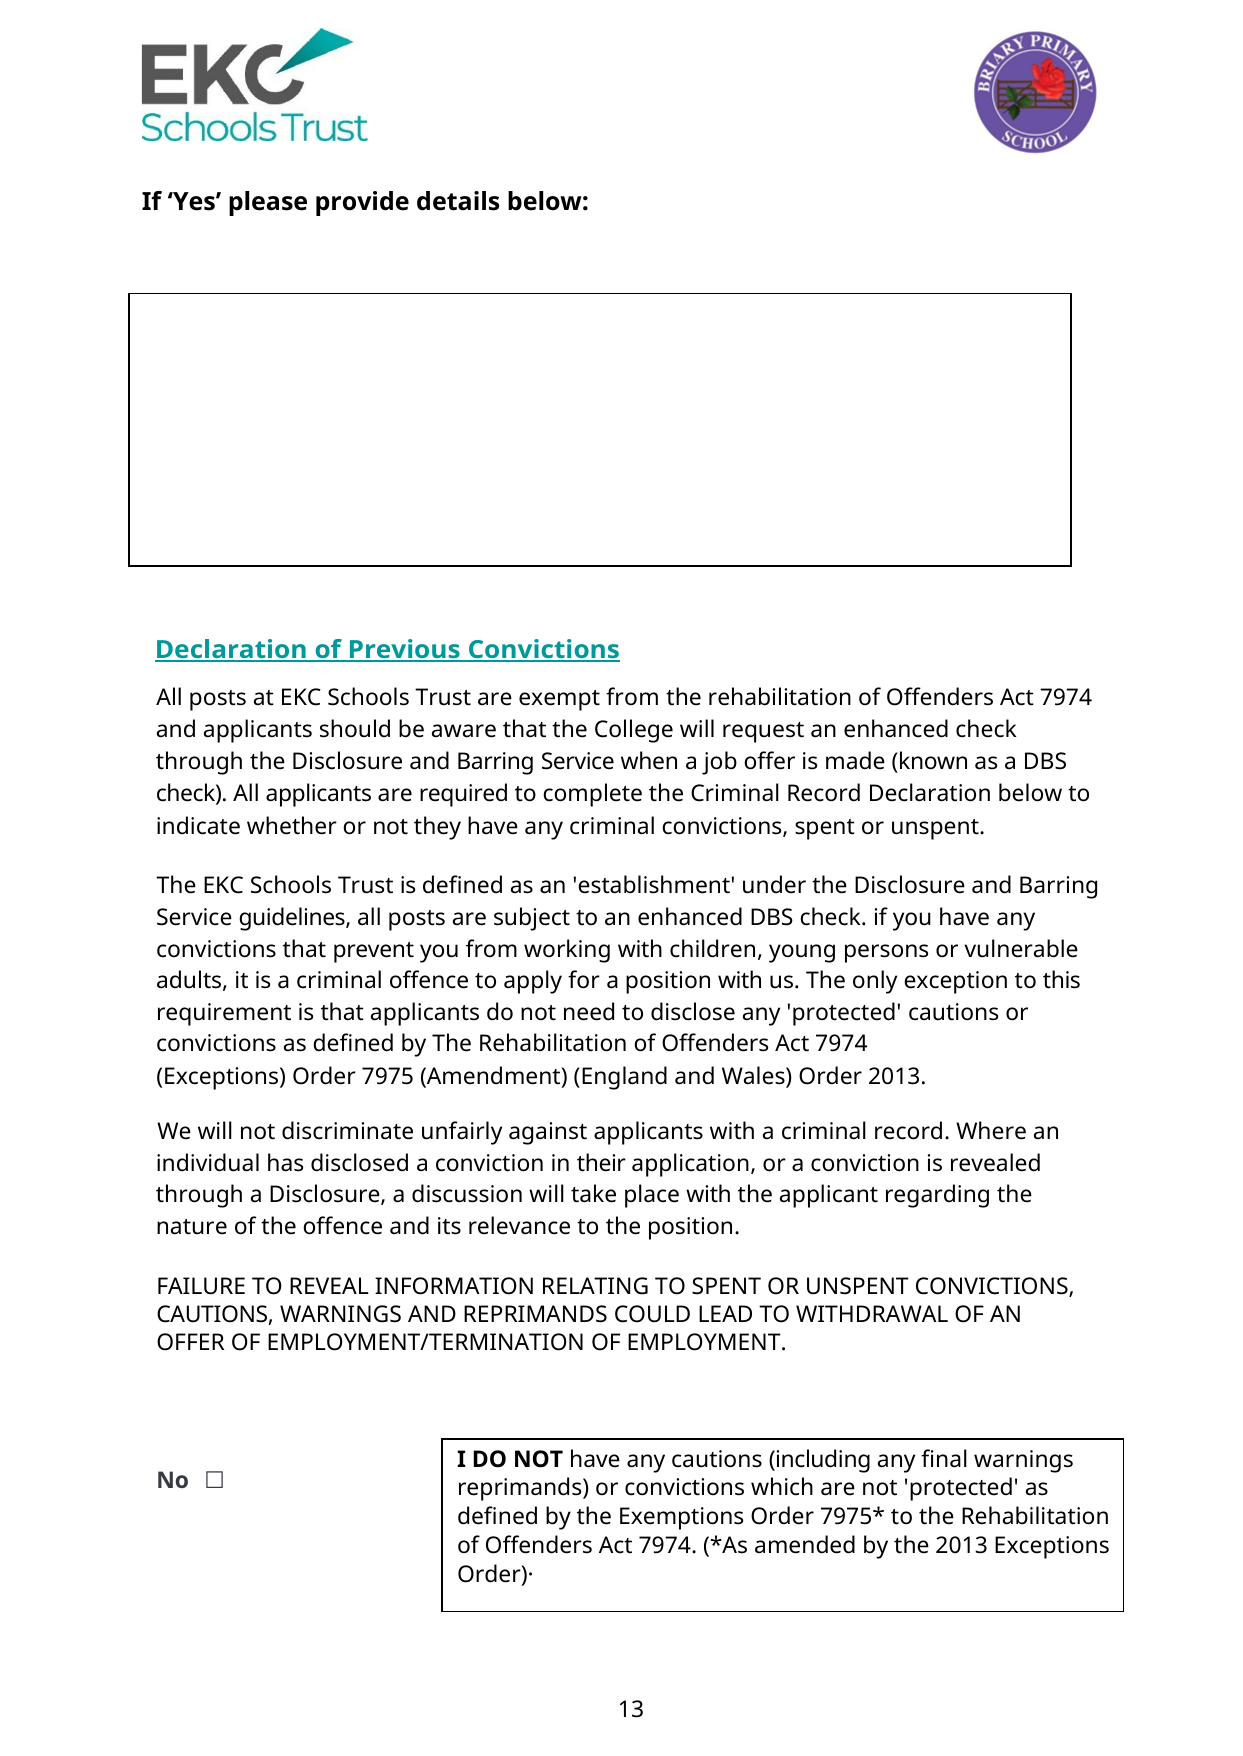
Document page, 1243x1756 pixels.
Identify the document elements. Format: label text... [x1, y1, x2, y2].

text The EKC Schools Trust is defined as an 'establishment' under the Disclosure and Barring Service guidelines, all posts are subject to an enhanced DBS check. if you have any convictions that prevent you from working with children, young persons or vulnerable adults, it is a criminal offence to apply for a position with us. The only exception to this requirement is that applicants do not need to disclose any 'protected' cautions or convictions as defined by The Rehabilitation of Offenders Act 7974 [156, 869, 1132, 1058]
text We will not discriminate unfairly against applicants with a criminal record. Where an individual has disclosed a conviction in their application, or a conviction is revealed through a Disclosure, a discussion will take place with the applicant regarding the nature of the offence and its relevance to the position. [156, 1115, 1081, 1241]
picture [937, 4, 1122, 184]
text No [156, 1464, 441, 1495]
text FAILURE TO REVEAL INFORMATION RELATING TO SPENT OR UNSPENT CONVICTIONS, CAUTIONS, WARNINGS AND REPRIMANDS COULD LEAD TO WITHDRAWAL OF AN OFFER OF EMPLOYMENT/TERMINATION OF EMPLOYMENT. [156, 1272, 1081, 1357]
picture [141, 28, 368, 141]
text Declaration of Previous Convictions [154, 631, 1132, 665]
text If ‘Yes’ please provide details below: [142, 184, 1132, 218]
text All posts at EKC Schools Trust are exempt from the rehabilitation of Offenders Act 7974 and applicants should be aware that the College will request an enhanced check through the Disclosure and Barring Service when a job offer is made (known as a DBS check). All applicants are required to complete the Criminal Record Declaration below to indicate whether or not they have any criminal convictions, spent or unspent. [156, 681, 1096, 841]
text (Exceptions) Order 7975 (Amendment) (England and Wales) Order 2013. [156, 1059, 1132, 1091]
